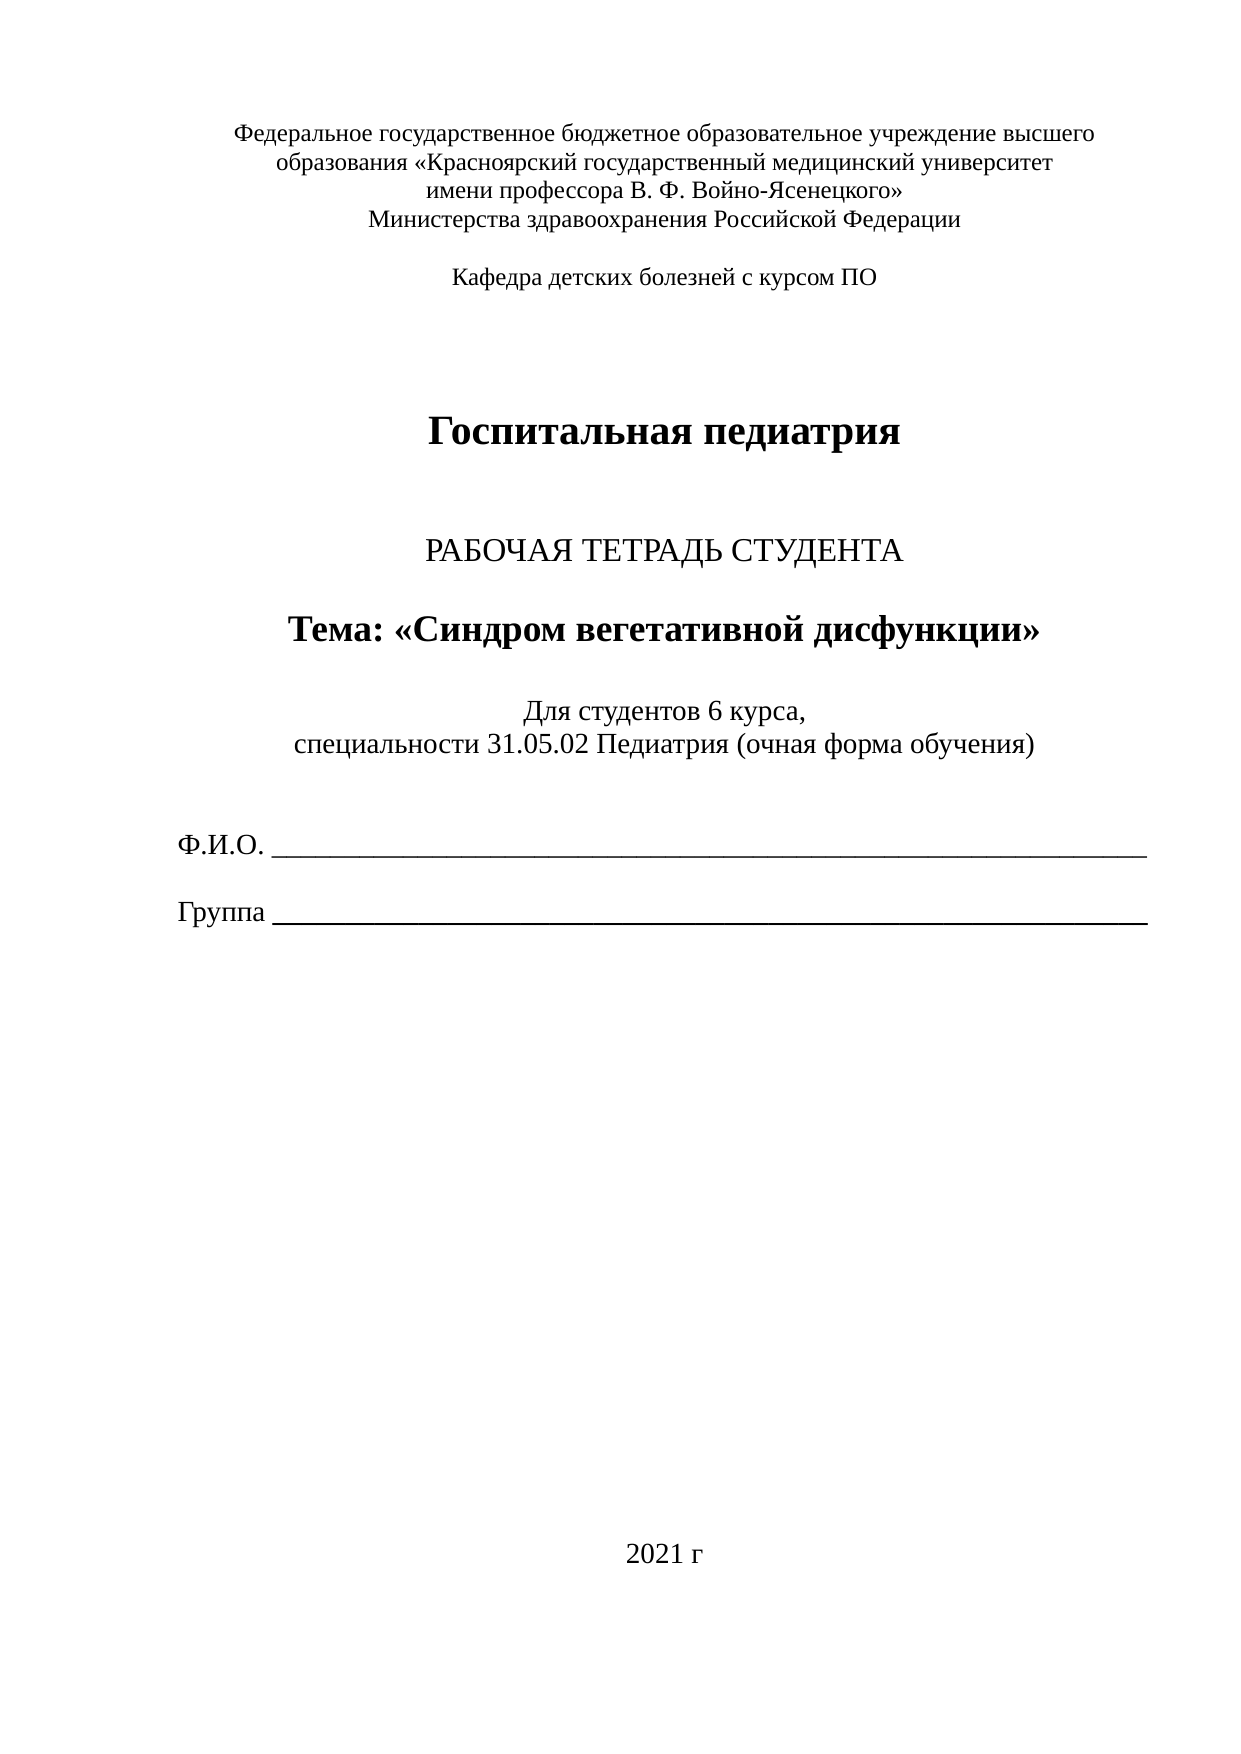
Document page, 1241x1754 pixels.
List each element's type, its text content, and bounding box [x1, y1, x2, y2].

text Ф.И.О. ____________________________________________________________ [177, 827, 1152, 861]
text Кафедра детских болезней с курсом ПО [177, 262, 1152, 291]
text специальности 31.05.02 Педиатрия (очная форма обучения) [177, 727, 1152, 760]
text Тема: «Синдром вегетативной дисфункции» [177, 607, 1152, 650]
text Федеральное государственное бюджетное образовательное учреждение высшего образования «Красноярский государственный медицинский университет [177, 118, 1152, 176]
text имени профессора В. Ф. Войно-Ясенецкого» [177, 176, 1152, 204]
text Рабочая тетрадь студента [177, 530, 1152, 568]
text Группа ____________________________________________________________ [177, 894, 1152, 928]
text Министерства здравоохранения Российской Федерации [177, 204, 1152, 233]
text Госпитальная педиатрия [177, 406, 1152, 453]
text 2021 г [177, 1536, 1152, 1570]
text Для студентов 6 курса, [177, 693, 1152, 727]
